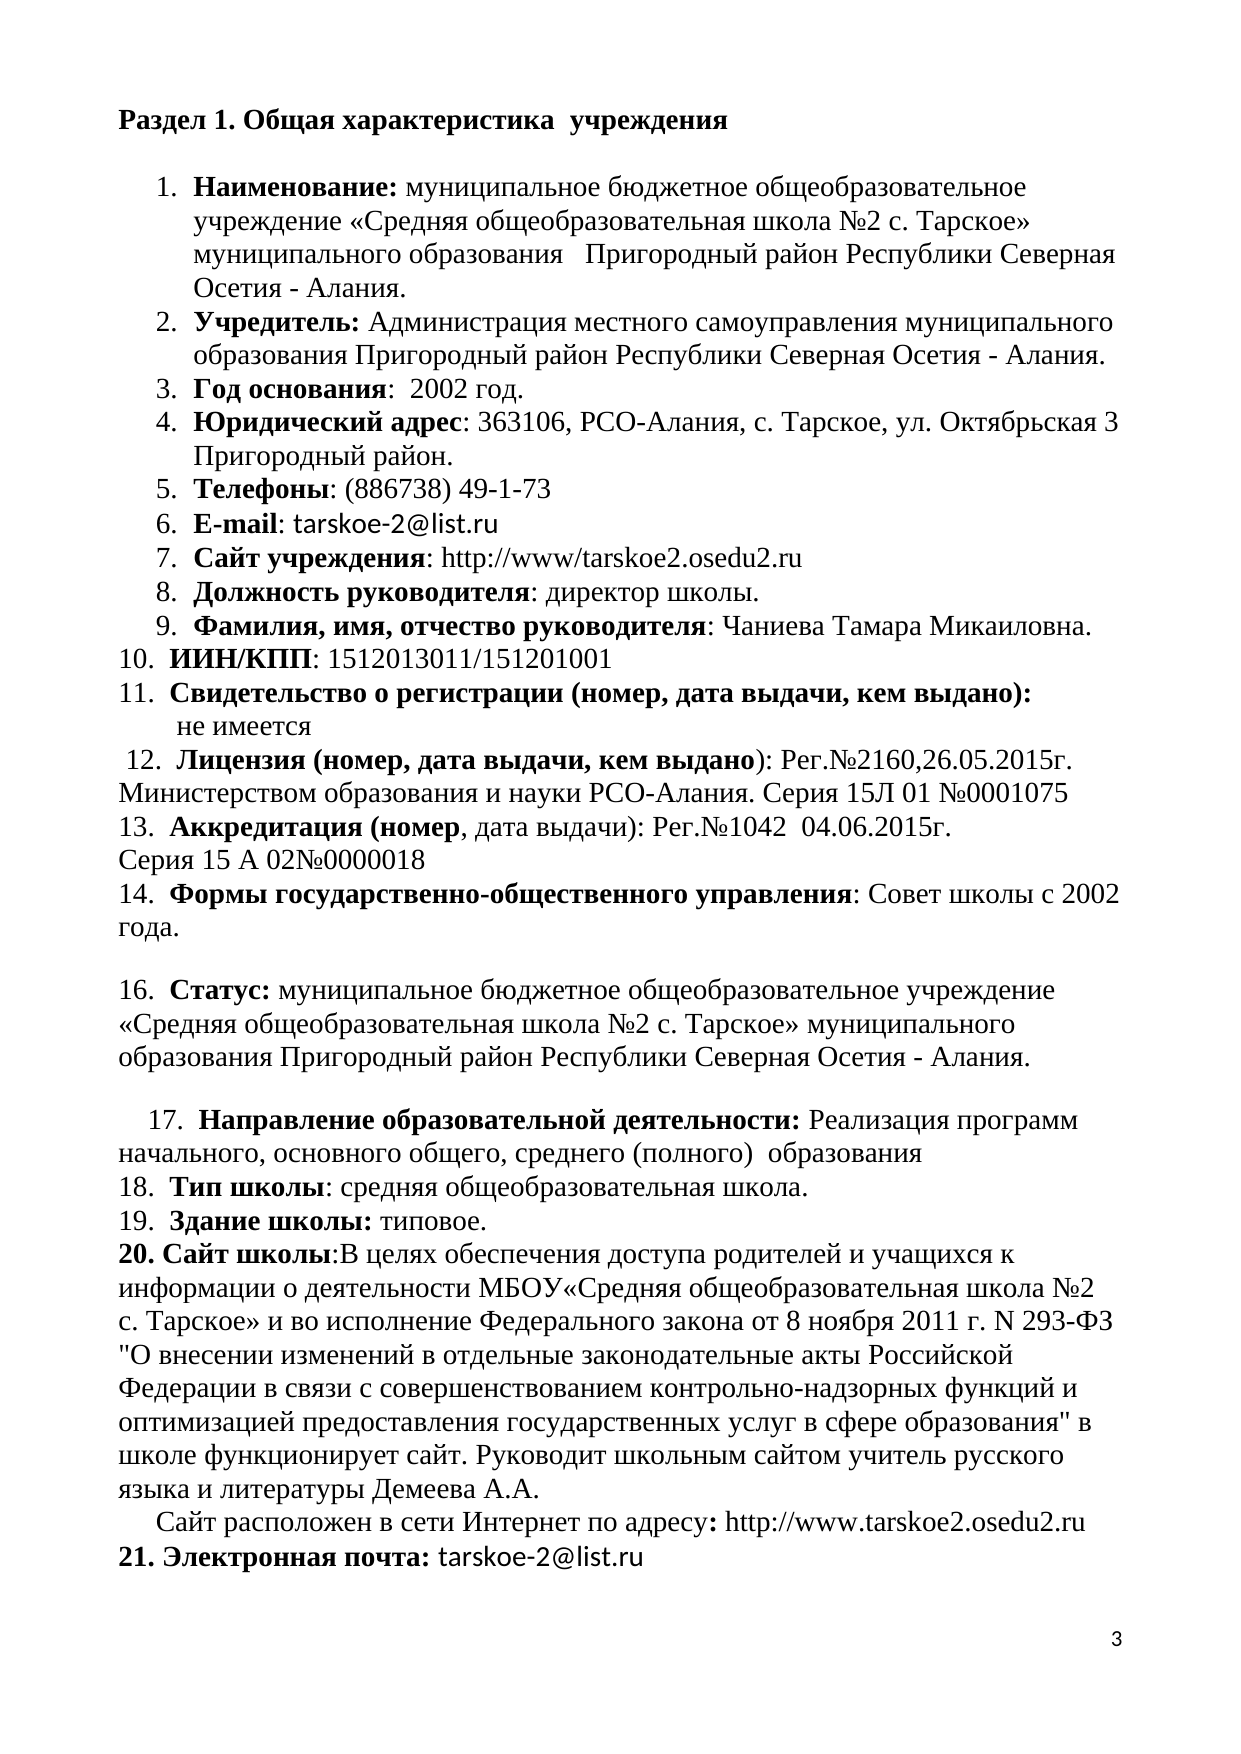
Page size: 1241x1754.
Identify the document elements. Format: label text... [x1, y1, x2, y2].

text 13. Аккредитация (номер, дата выдачи): Рег.№1042 04.06.2015г. [118, 809, 1122, 842]
text 18. Тип школы: средняя общеобразовательная школа. [118, 1169, 1122, 1203]
text 20. Сайт школы:В целях обеспечения доступа родителей и учащихся к информации о деятельности МБОУ«Средняя общеобразовательная школа №2 с. Тарское» и во исполнение Федерального закона от 8 ноября 2011 г. N 293-ФЗ "О внесении изменений в отдельные законодательные акты Российской Федерации в связи с совершенствованием контрольно-надзорных функций и оптимизацией предоставления государственных услуг в сфере образования" в школе функционирует сайт. Руководит школьным сайтом учитель русского языка и литературы Демеева А.А. [118, 1236, 1122, 1504]
text 19. Здание школы: типовое. [118, 1203, 1122, 1236]
list Юридический адрес: 363106, РСО-Алания, с. Тарское, ул. Октябрьская 3 Пригородный район. [156, 404, 1122, 471]
list Фамилия, имя, отчество руководителя: Чаниева Тамара Микаиловна. [156, 608, 1122, 641]
text не имеется [118, 708, 1122, 742]
list Е-mail: tarskoe-2@list.ru [156, 505, 1122, 541]
list Сайт учреждения: http://www/tarskoe2.osedu2.ru [156, 541, 1122, 574]
list Телефоны: (886738) 49-1-73 [156, 471, 1122, 505]
list Должность руководителя: директор школы. [156, 574, 1122, 608]
text 11. Свидетельство о регистрации (номер, дата выдачи, кем выдано): [118, 675, 1122, 708]
text Раздел 1. Общая характеристика учреждения [118, 102, 1122, 135]
text 17. Направление образовательной деятельности: Реализация программ начального, основного общего, среднего (полного) образования [118, 1102, 1122, 1169]
text 10. ИИН/КПП: 1512013011/151201001 [118, 641, 1122, 675]
text 21. Электронная почта: tarskoe-2@list.ru [118, 1538, 1122, 1574]
text 12. Лицензия (номер, дата выдачи, кем выдано): Рег.№2160,26.05.2015г. Министерством образования и науки РСО-Алания. Серия 15Л 01 №0001075 [118, 742, 1122, 809]
text Сайт расположен в сети Интернет по адресу: http://www.tarskoe2.osedu2.ru [156, 1504, 1122, 1538]
list Наименование: муниципальное бюджетное общеобразовательное учреждение «Средняя общеобразовательная школа №2 с. Тарское» муниципального образования Пригородный район Республики Северная Осетия - Алания. [156, 169, 1122, 304]
list Год основания: 2002 год. [156, 371, 1122, 404]
text 16. Статус: муниципальное бюджетное общеобразовательное учреждение «Средняя общеобразовательная школа №2 с. Тарское» муниципального образования Пригородный район Республики Северная Осетия - Алания. [118, 972, 1122, 1073]
list Учредитель: Администрация местного самоуправления муниципального образования Пригородный район Республики Северная Осетия - Алания. [156, 304, 1122, 371]
text 14. Формы государственно-общественного управления: Совет школы с 2002 года. [118, 876, 1122, 943]
text Серия 15 А 02№0000018 [118, 842, 1122, 876]
